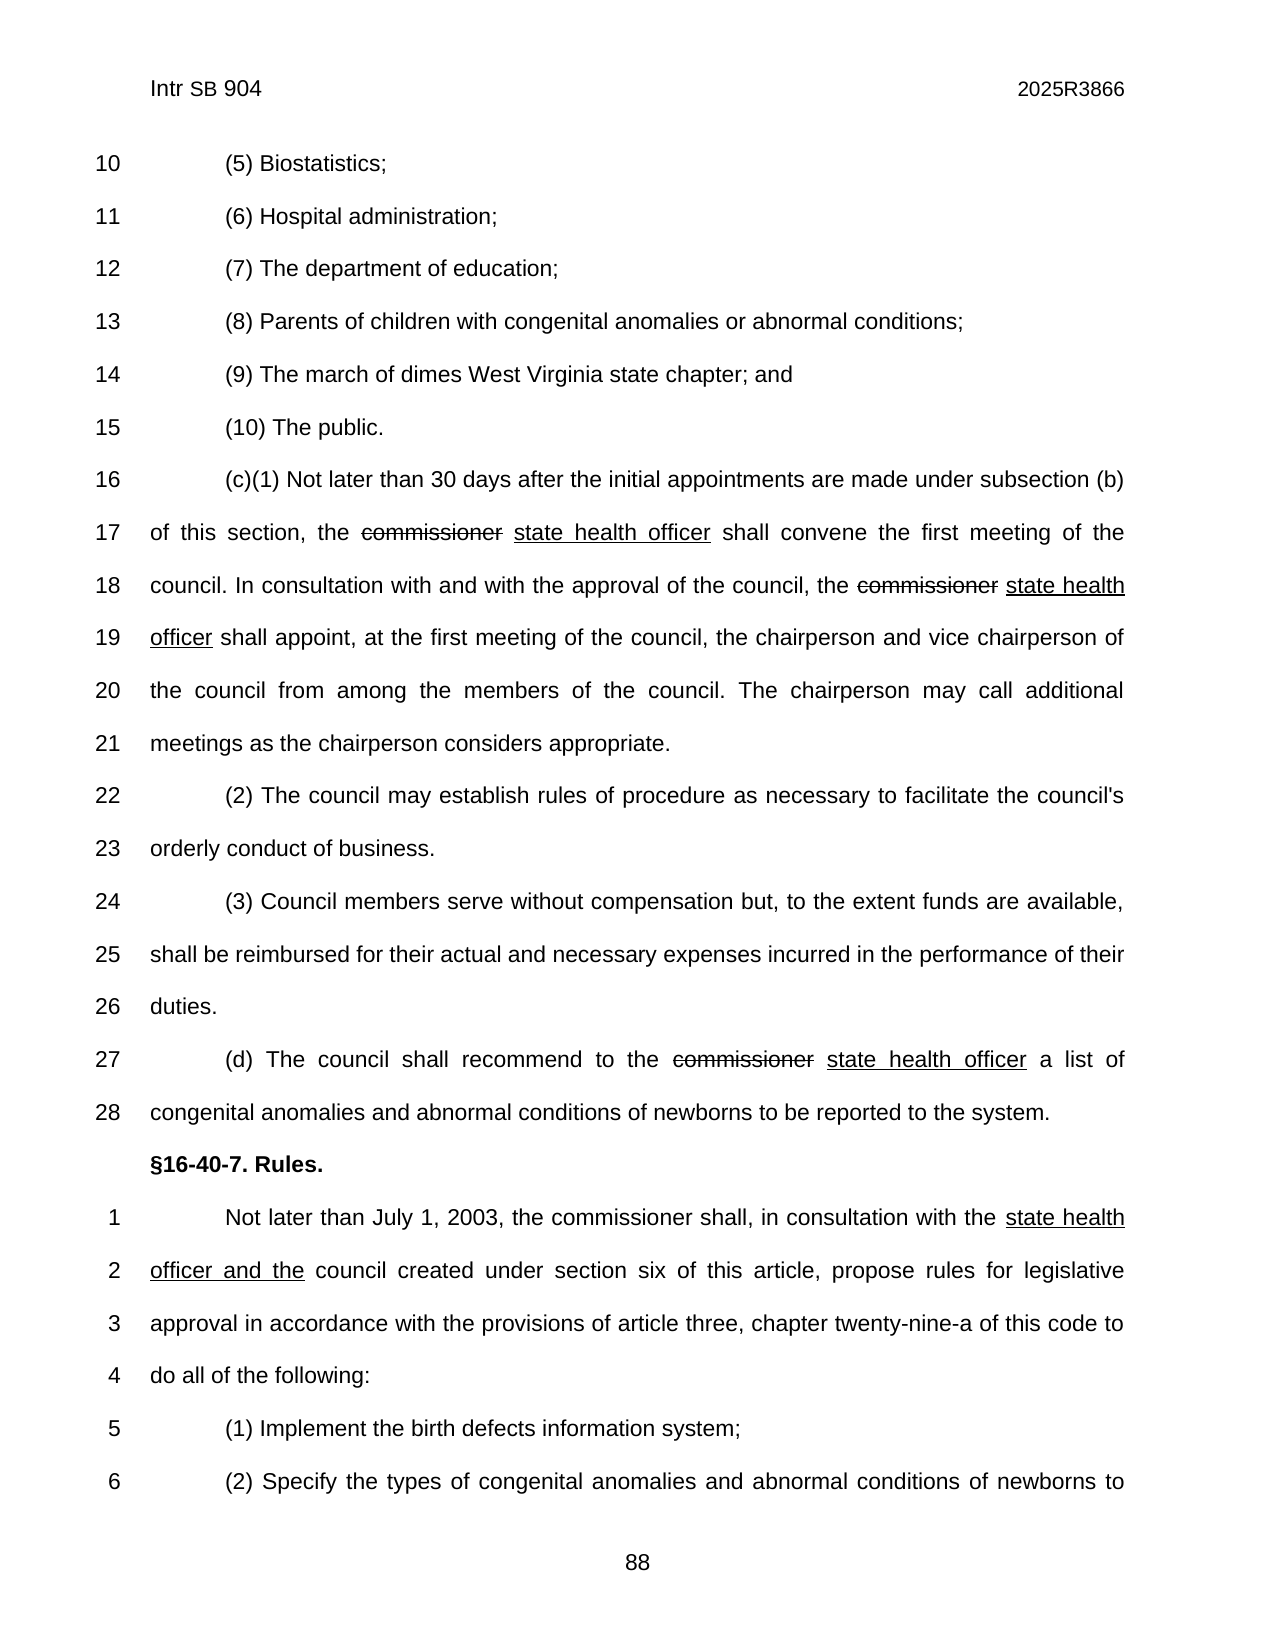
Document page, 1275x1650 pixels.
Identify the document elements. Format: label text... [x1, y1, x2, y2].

text (10) The public. [150, 413, 1125, 440]
text (9) The march of dimes West Virginia state chapter; and [150, 361, 1125, 387]
text (1) Implement the birth defects information system; [150, 1415, 1125, 1441]
text (8) Parents of children with congenital anomalies or abnormal conditions; [150, 308, 1125, 334]
text (7) The department of education; [150, 255, 1125, 282]
text (5) Biostatistics; [150, 150, 1125, 176]
text (6) Hospital administration; [150, 203, 1125, 229]
text (d) The council shall recommend to the commissioner state health officer a list of congenital anomalies and abnormal conditions of newborns to be reported to the system. [150, 1046, 1125, 1125]
text (2) The council may establish rules of procedure as necessary to facilitate the council's orderly conduct of business. [150, 782, 1125, 862]
text Not later than July 1, 2003, the commissioner shall, in consultation with the state health officer and the council created under section six of this article, propose rules for legislative approval in accordance with the provisions of article three, chapter twenty-nine-a of this code to do all of the following: [150, 1204, 1125, 1389]
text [150, 1468, 1125, 1494]
subtitle §16-40-7. Rules. [150, 1151, 1125, 1178]
text (3) Council members serve without compensation but, to the extent funds are available, shall be reimbursed for their actual and necessary expenses incurred in the performance of their duties. [150, 888, 1125, 1020]
text (c)(1) Not later than 30 days after the initial appointments are made under subsection (b) of this section, the commissioner state health officer shall convene the first meeting of the council. In consultation with and with the approval of the council, the commissioner state health officer shall appoint, at the first meeting of the council, the chairperson and vice chairperson of the council from among the members of the council. The chairperson may call additional meetings as the chairperson considers appropriate. [150, 466, 1125, 756]
